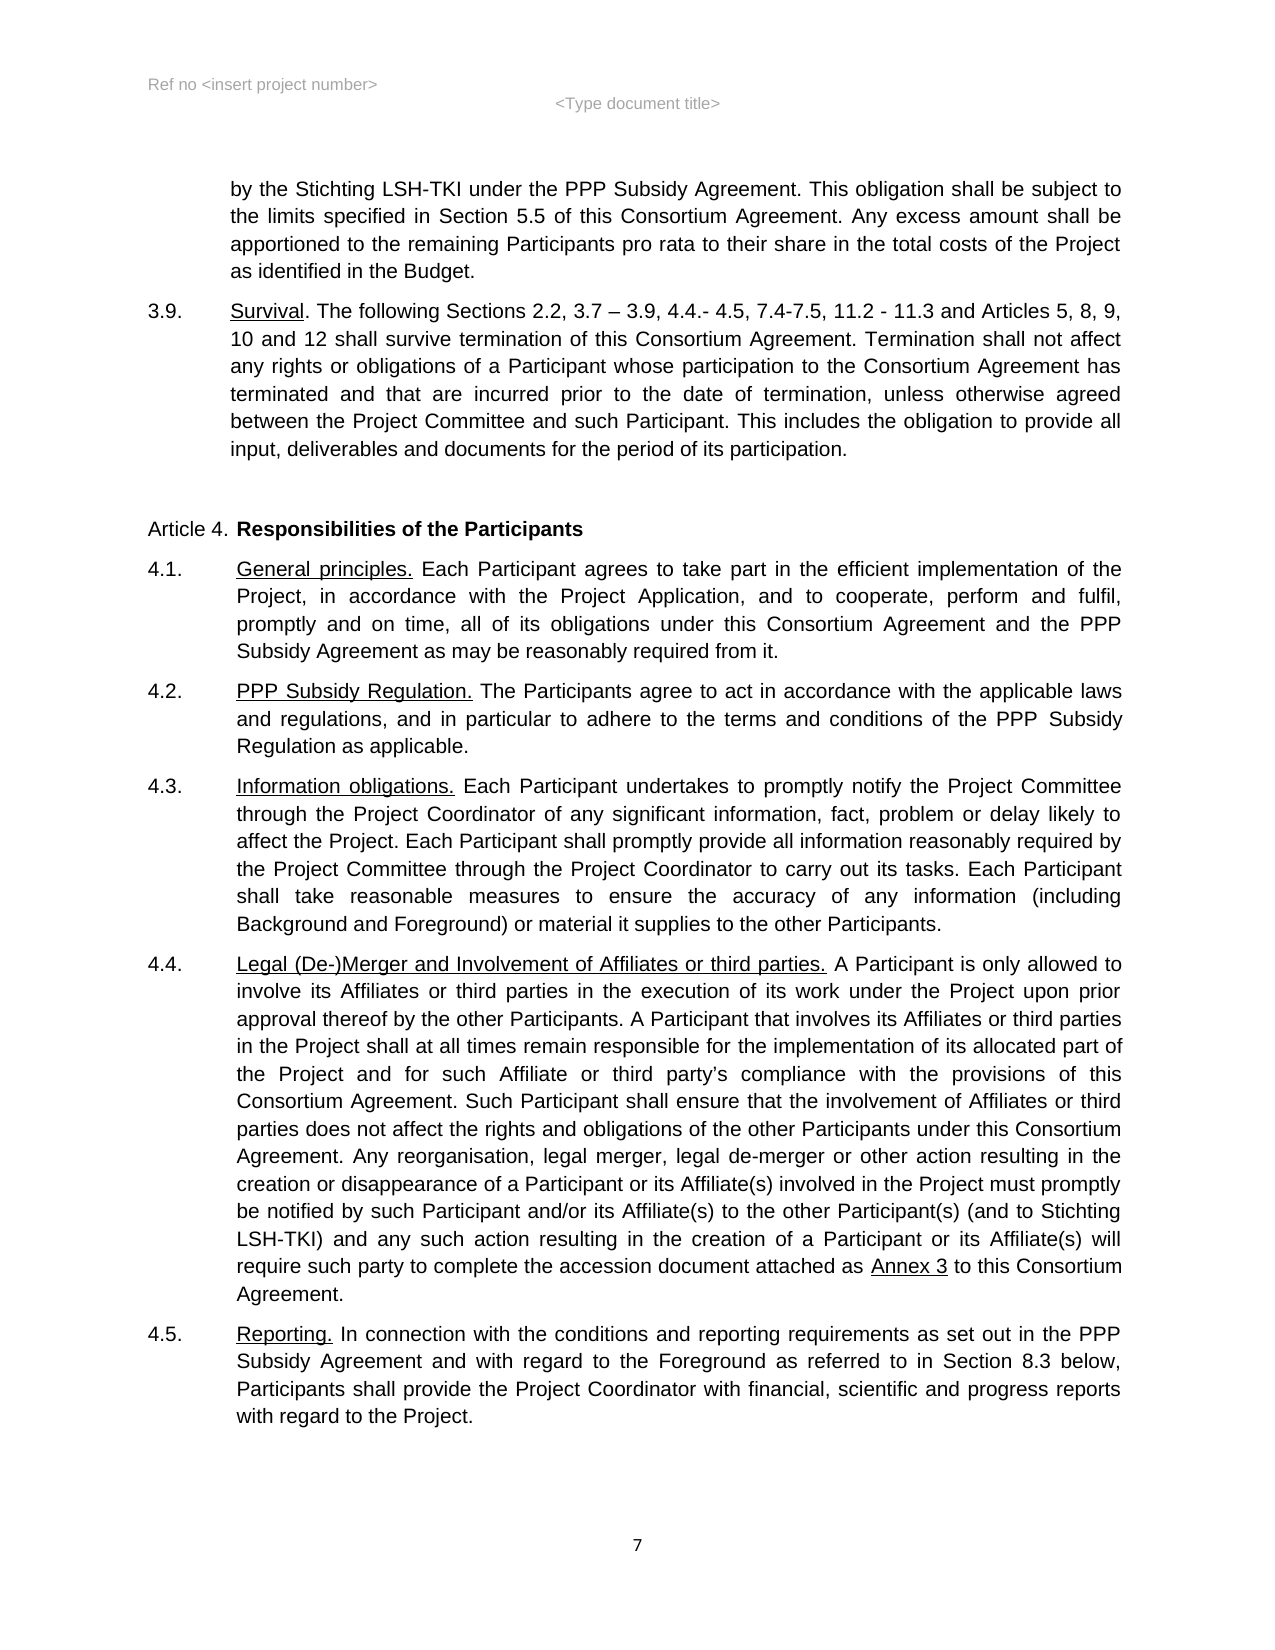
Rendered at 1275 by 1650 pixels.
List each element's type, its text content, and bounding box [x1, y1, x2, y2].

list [148, 177, 1123, 283]
list Legal (De-)Merger and Involvement of Affiliates or third parties. A Participant is only allowed to involve its Affiliates or third parties in the execution of its work under the Project upon prior approval thereof by the other Participants. A Participant that involves its Affiliates or third parties in the Project shall at all times remain responsible for the implementation of its allocated part of the Project and for such Affiliate or third party’s compliance with the provisions of this Consortium Agreement. Such Participant shall ensure that the involvement of Affiliates or third parties does not affect the rights and obligations of the other Participants under this Consortium Agreement. Any reorganisation, legal merger, legal de-merger or other action resulting in the creation or disappearance of a Participant or its Affiliate(s) involved in the Project must promptly be notified by such Participant and/or its Affiliate(s) to the other Participant(s) (and to Stichting LSH-TKI) and any such action resulting in the creation of a Participant or its Affiliate(s) will require such party to complete the accession document attached as Annex 3 to this Consortium Agreement. [148, 952, 1123, 1306]
list PPP Subsidy Regulation. The Participants agree to act in accordance with the applicable laws and regulations, and in particular to adhere to the terms and conditions of the PPP Subsidy Regulation as applicable. [148, 679, 1123, 758]
list Survival. The following Sections 2.2, 3.7 – 3.9, 4.4.- 4.5, 7.4-7.5, 11.2 - 11.3 and Articles 5, 8, 9, 10 and 12 shall survive termination of this Consortium Agreement. Termination shall not affect any rights or obligations of a Participant whose participation to the Consortium Agreement has terminated and that are incurred prior to the date of termination, unless otherwise agreed between the Project Committee and such Participant. This includes the obligation to provide all input, deliverables and documents for the period of its participation. [148, 299, 1123, 461]
list Reporting. In connection with the conditions and reporting requirements as set out in the PPP Subsidy Agreement and with regard to the Foreground as referred to in Section 8.3 below, Participants shall provide the Project Coordinator with financial, scientific and progress reports with regard to the Project. [148, 1322, 1123, 1428]
list General principles. Each Participant agrees to take part in the efficient implementation of the Project, in accordance with the Project Application, and to cooperate, perform and fulfil, promptly and on time, all of its obligations under this Consortium Agreement and the PPP Subsidy Agreement as may be reasonably required from it. [148, 557, 1123, 663]
list Responsibilities of the Participants [148, 517, 1123, 541]
list Information obligations. Each Participant undertakes to promptly notify the Project Committee through the Project Coordinator of any significant information, fact, problem or delay likely to affect the Project. Each Participant shall promptly provide all information reasonably required by the Project Committee through the Project Coordinator to carry out its tasks. Each Participant shall take reasonable measures to ensure the accuracy of any information (including Background and Foreground) or material it supplies to the other Participants. [148, 774, 1123, 936]
